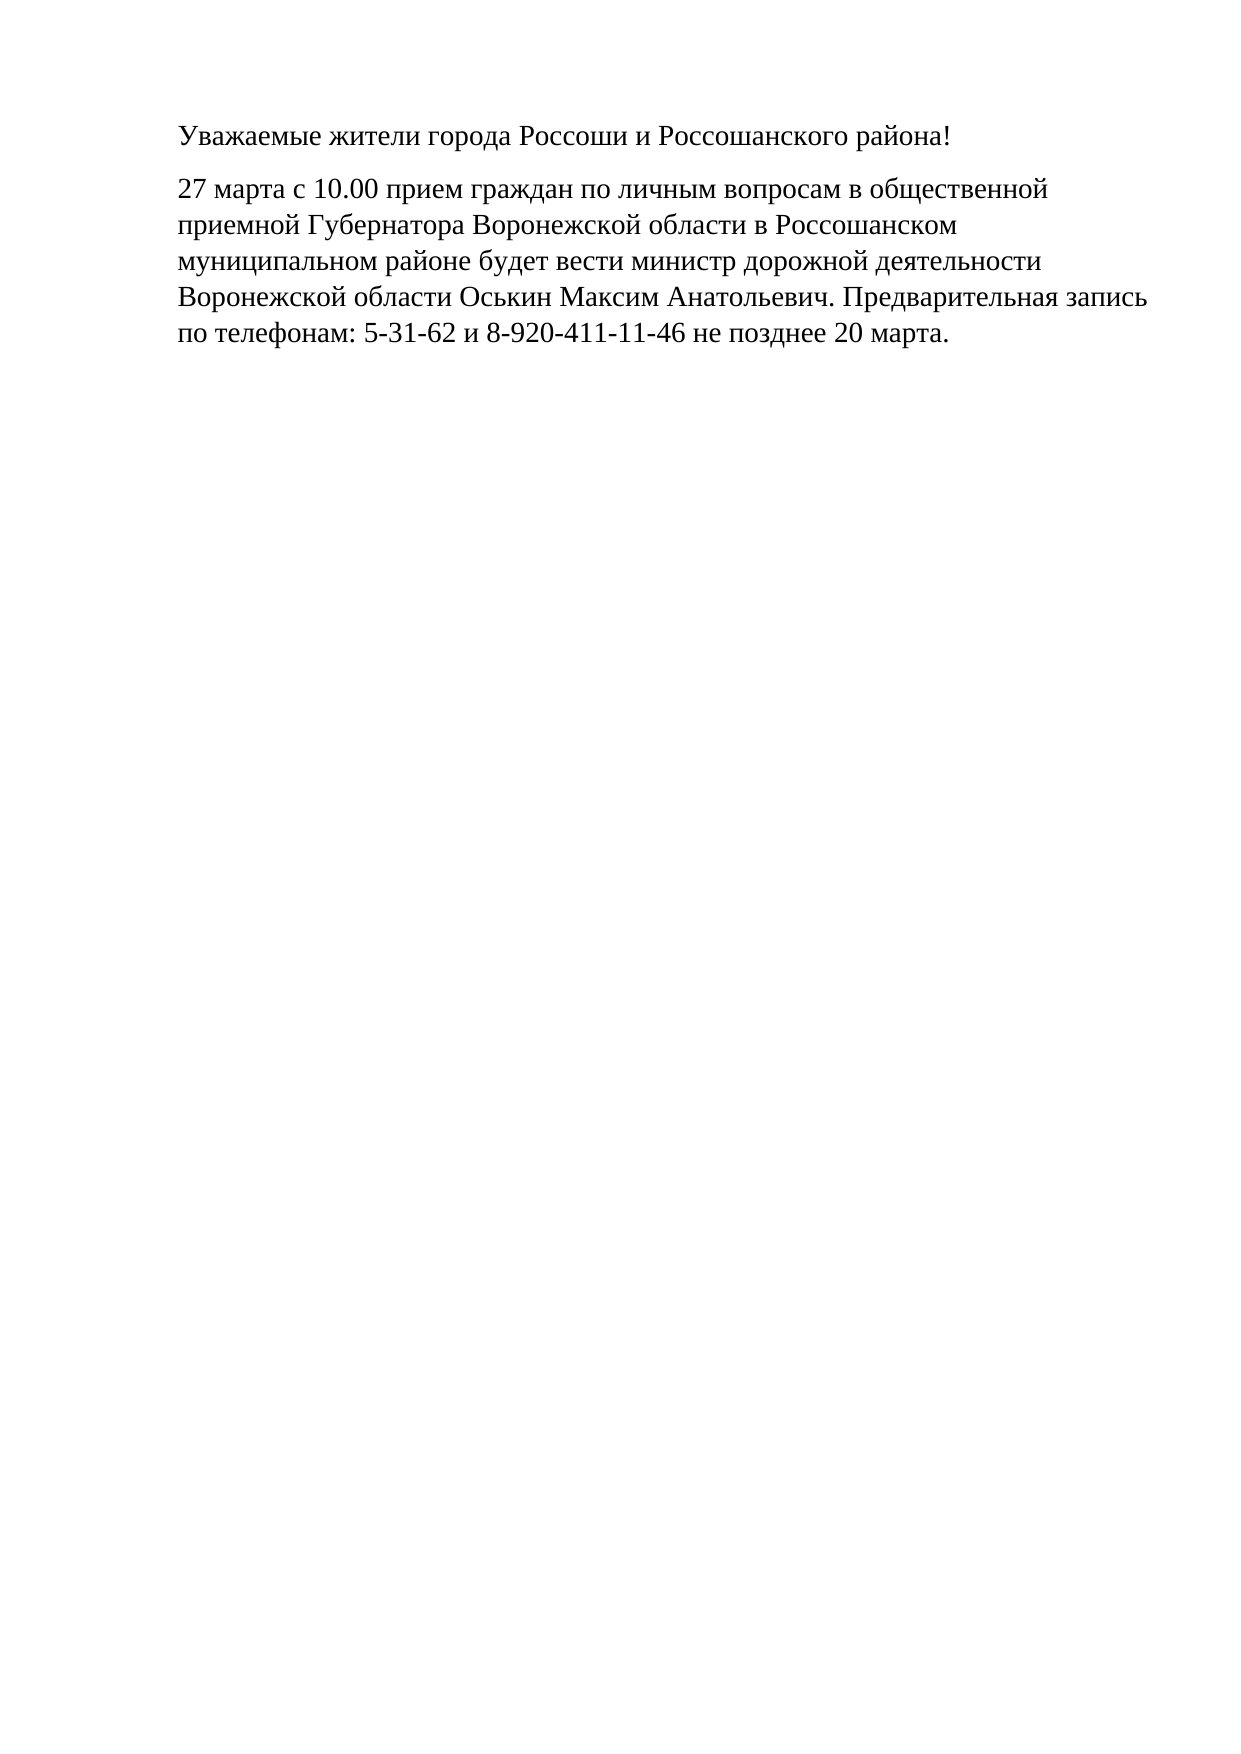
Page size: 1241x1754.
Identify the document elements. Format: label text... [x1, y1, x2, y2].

text 27 марта с 10.00 прием граждан по личным вопросам в общественной приемной Губернатора Воронежской области в Россошанском муниципальном районе будет вести министр дорожной деятельности Воронежской области Оськин Максим Анатольевич. Предварительная запись по телефонам: 5-31-62 и 8-920-411-11-46 не позднее 20 марта. [177, 171, 1152, 349]
text Уважаемые жители города Россоши и Россошанского района! [177, 118, 1152, 152]
